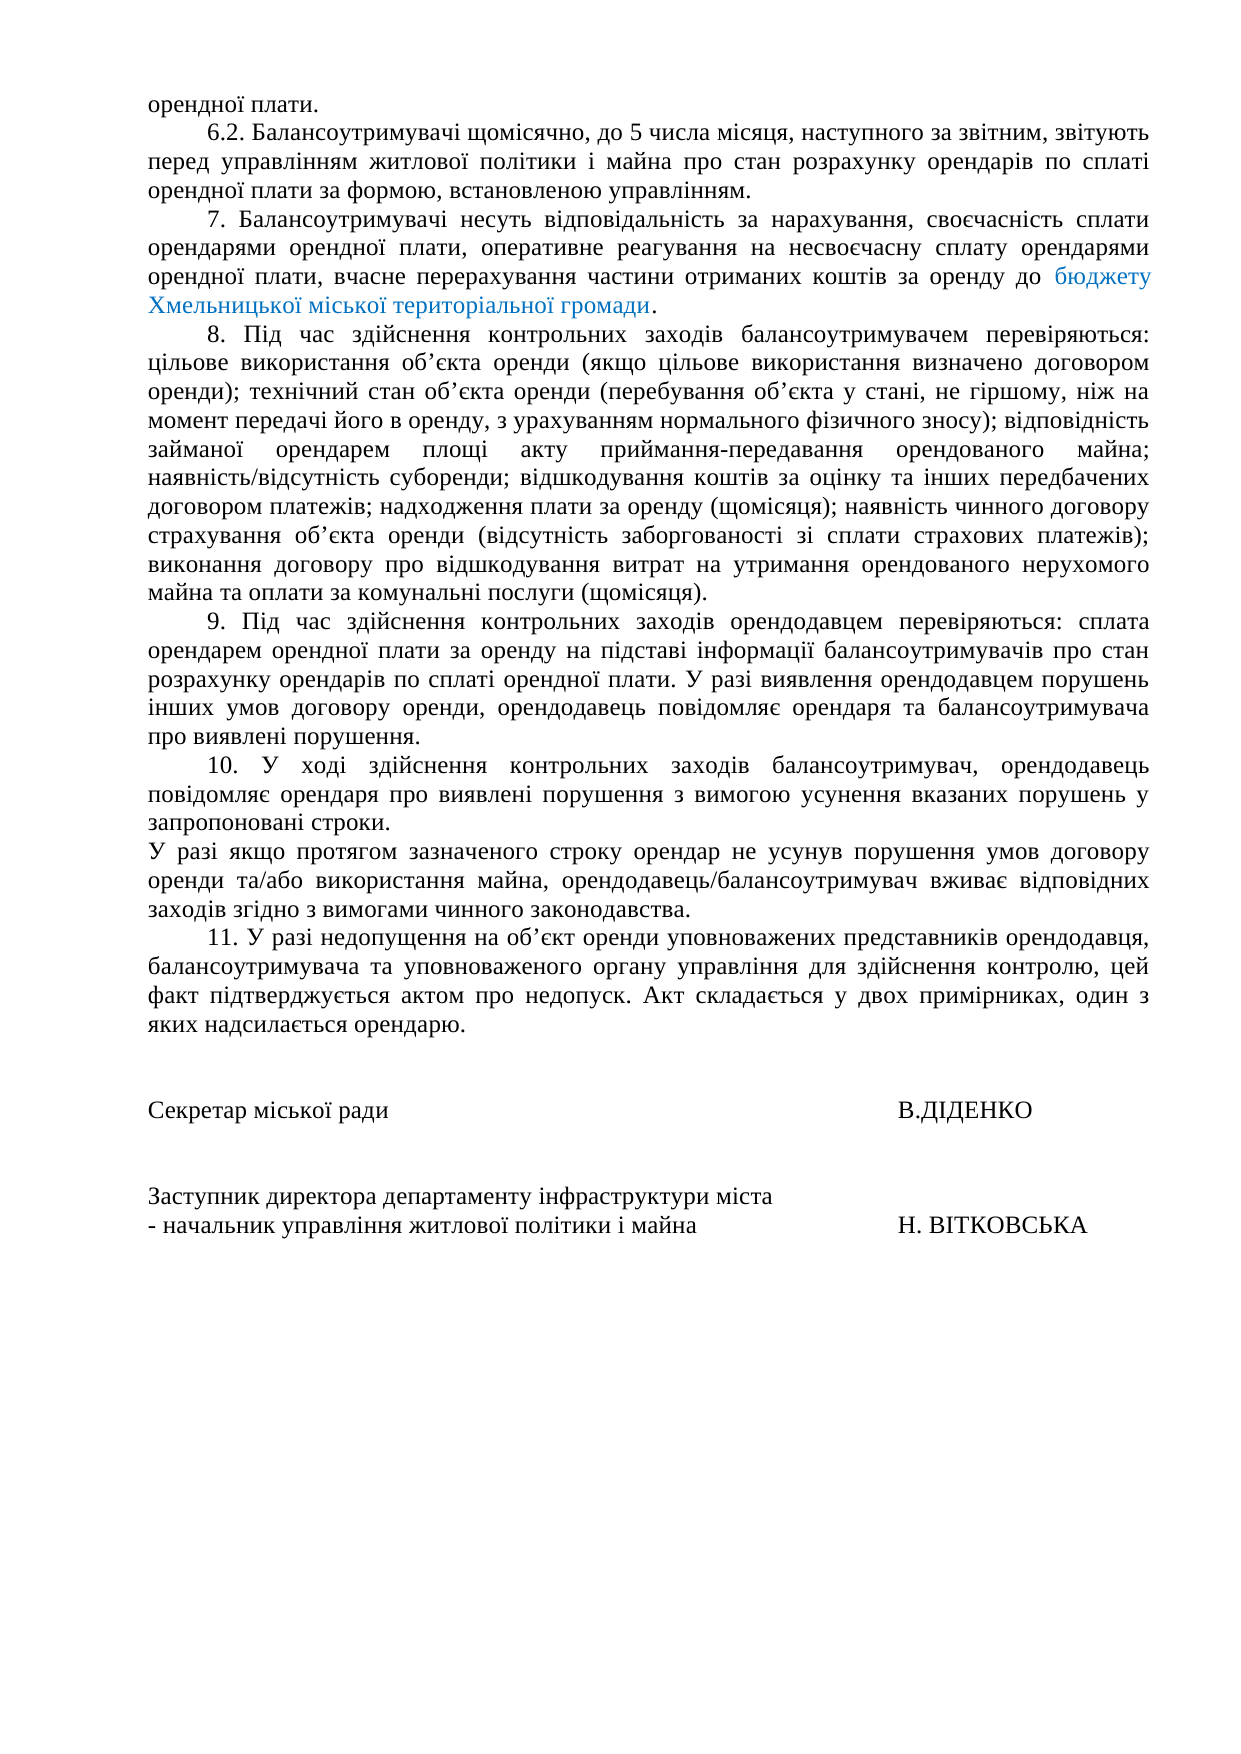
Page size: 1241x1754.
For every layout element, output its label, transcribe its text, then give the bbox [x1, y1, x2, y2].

text Заступник директора департаменту інфраструктури міста [148, 1181, 1151, 1210]
text - начальник управління житлової політики і майна Н. ВІТКОВСЬКА [148, 1210, 1151, 1239]
text 8. Під час здійснення контрольних заходів балансоутримувачем перевіряються: цільове використання об’єкта оренди (якщо цільове використання визначено договором оренди); технічний стан об’єкта оренди (перебування об’єкта у стані, не гіршому, ніж на момент передачі його в оренду, з урахуванням нормального фізичного зносу); відповідність займаної орендарем площі акту приймання-передавання орендованого майна; наявність/відсутність суборенди; відшкодування коштів за оцінку та інших передбачених договором платежів; надходження плати за оренду (щомісяця); наявність чинного договору страхування об’єкта оренди (відсутність заборгованості зі сплати страхових платежів); виконання договору про відшкодування витрат на утримання орендованого нерухомого майна та оплати за комунальні послуги (щомісяця). [148, 319, 1151, 606]
text У разі якщо протягом зазначеного строку орендар не усунув порушення умов договору оренди та/або використання майна, орендодавець/балансоутримувач вживає відповідних заходів згідно з вимогами чинного законодавства. [148, 836, 1151, 922]
text 10. У ході здійснення контрольних заходів балансоутримувач, орендодавець повідомляє орендаря про виявлені порушення з вимогою усунення вказаних порушень у запропоновані строки. [148, 750, 1151, 836]
text 11. У разі недопущення на об’єкт оренди уповноважених представників орендодавця, балансоутримувача та уповноваженого органу управління для здійснення контролю, цей факт підтверджується актом про недопуск. Акт складається у двох примірниках, один з яких надсилається орендарю. [148, 922, 1151, 1037]
text 7. Балансоутримувачі несуть відповідальність за нарахування, своєчасність сплати орендарями орендної плати, оперативне реагування на несвоєчасну сплату орендарями орендної плати, вчасне перерахування частини отриманих коштів за оренду до бюджету Хмельницької міської територіальної громади. [148, 204, 1151, 319]
text 6.2. Балансоутримувачі щомісячно, до 5 числа місяця, наступного за звітним, звітують перед управлінням житлової політики і майна про стан розрахунку орендарів по сплаті орендної плати за формою, встановленою управлінням. [148, 117, 1151, 204]
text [148, 89, 1151, 117]
text 9. Під час здійснення контрольних заходів орендодавцем перевіряються: сплата орендарем орендної плати за оренду на підставі інформації балансоутримувачів про стан розрахунку орендарів по сплаті орендної плати. У разі виявлення орендодавцем порушень інших умов договору оренди, орендодавець повідомляє орендаря та балансоутримувача про виявлені порушення. [148, 606, 1151, 750]
text Секретар міської ради В.ДІДЕНКО [148, 1095, 1151, 1124]
